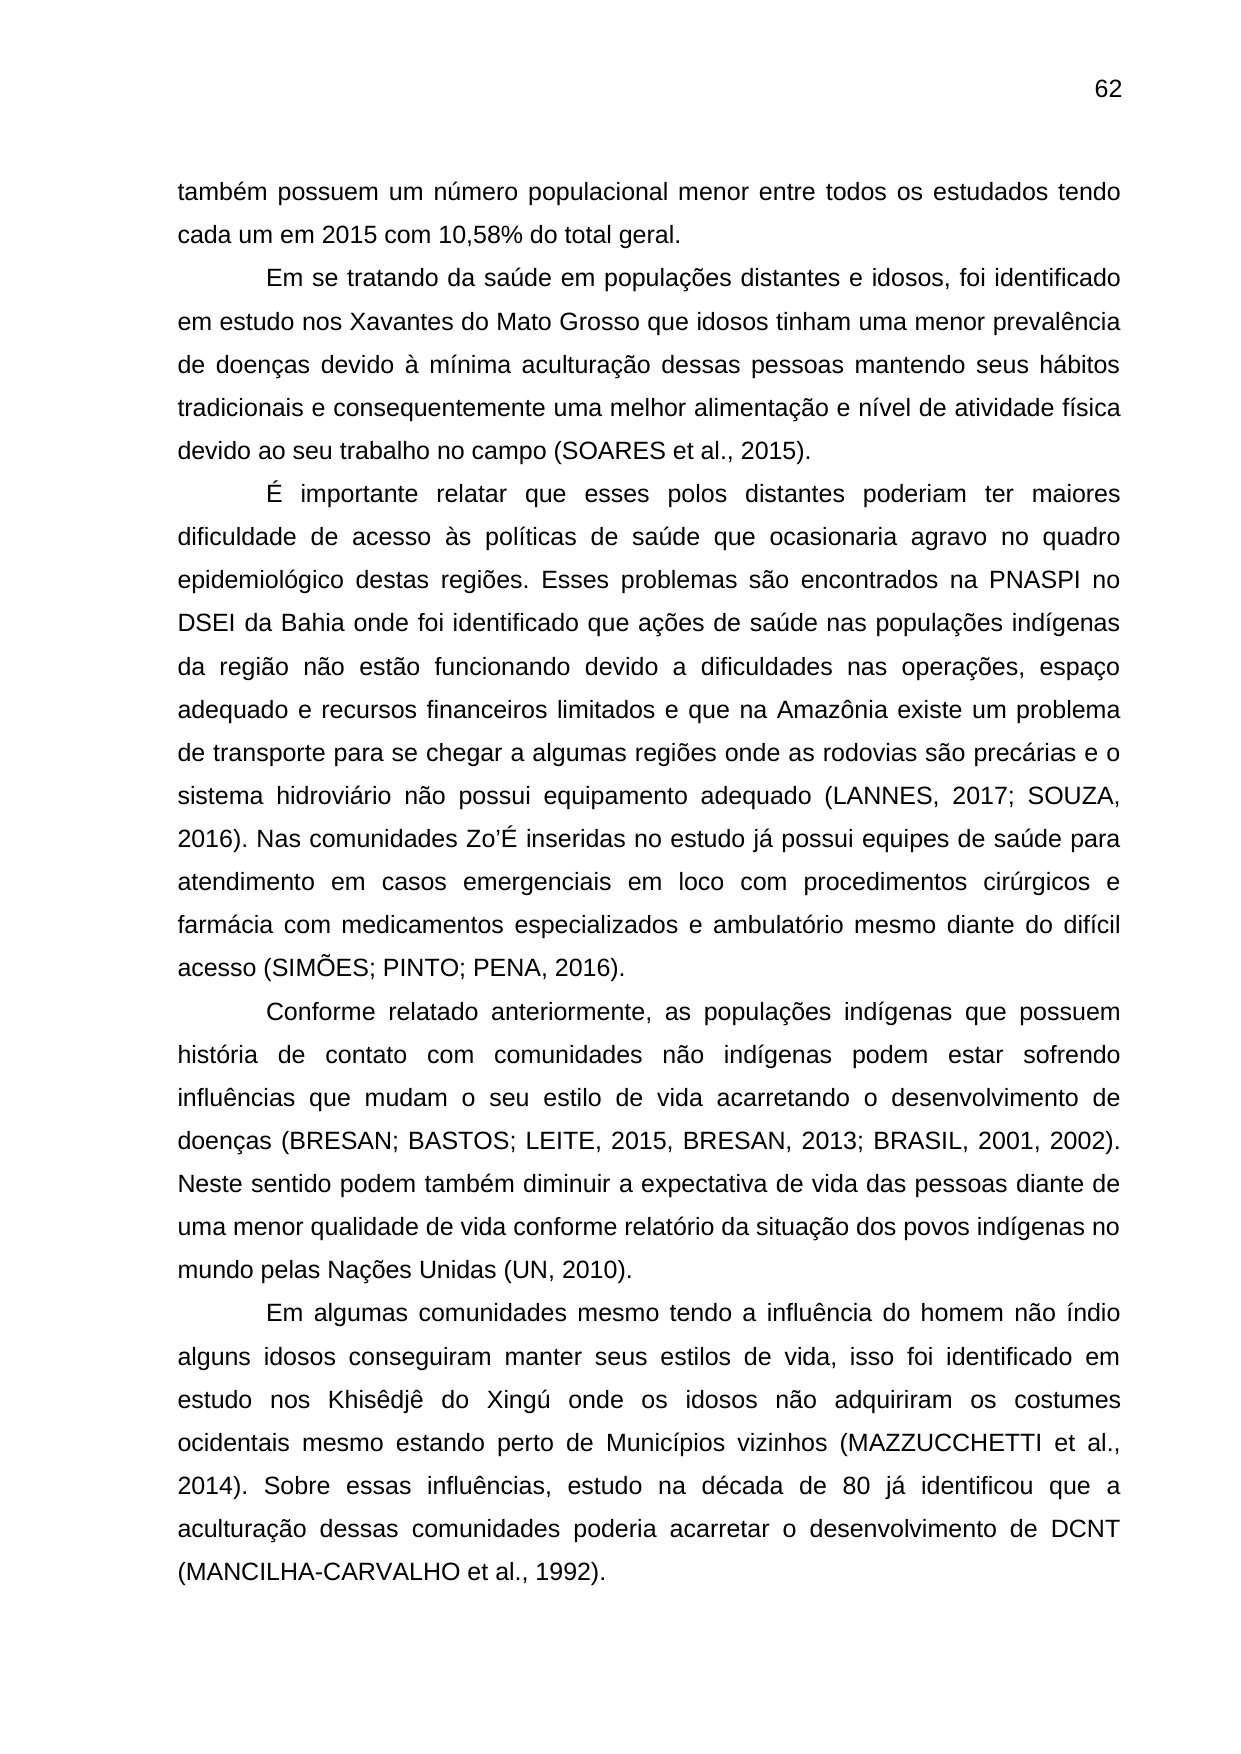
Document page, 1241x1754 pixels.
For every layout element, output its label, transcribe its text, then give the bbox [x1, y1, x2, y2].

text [177, 177, 1122, 249]
text Conforme relatado anteriormente, as populações indígenas que possuem história de contato com comunidades não indígenas podem estar sofrendo influências que mudam o seu estilo de vida acarretando o desenvolvimento de doenças (BRESAN; BASTOS; LEITE, 2015, BRESAN, 2013; BRASIL, 2001, 2002). Neste sentido podem também diminuir a expectativa de vida das pessoas diante de uma menor qualidade de vida conforme relatório da situação dos povos indígenas no mundo pelas Nações Unidas (UN, 2010). [177, 997, 1122, 1284]
text Em se tratando da saúde em populações distantes e idosos, foi identificado em estudo nos Xavantes do Mato Grosso que idosos tinham uma menor prevalência de doenças devido à mínima aculturação dessas pessoas mantendo seus hábitos tradicionais e consequentemente uma melhor alimentação e nível de atividade física devido ao seu trabalho no campo (SOARES et al., 2015). [177, 263, 1122, 465]
text Em algumas comunidades mesmo tendo a influência do homem não índio alguns idosos conseguiram manter seus estilos de vida, isso foi identificado em estudo nos Khisêdjê do Xingú onde os idosos não adquiriram os costumes ocidentais mesmo estando perto de Municípios vizinhos (MAZZUCCHETTI et al., 2014). Sobre essas influências, estudo na década de 80 já identificou que a aculturação dessas comunidades poderia acarretar o desenvolvimento de DCNT (MANCILHA-CARVALHO et al., 1992). [177, 1298, 1122, 1586]
text É importante relatar que esses polos distantes poderiam ter maiores dificuldade de acesso às políticas de saúde que ocasionaria agravo no quadro epidemiológico destas regiões. Esses problemas são encontrados na PNASPI no DSEI da Bahia onde foi identificado que ações de saúde nas populações indígenas da região não estão funcionando devido a dificuldades nas operações, espaço adequado e recursos financeiros limitados e que na Amazônia existe um problema de transporte para se chegar a algumas regiões onde as rodovias são precárias e o sistema hidroviário não possui equipamento adequado (LANNES, 2017; SOUZA, 2016). Nas comunidades Zo’É inseridas no estudo já possui equipes de saúde para atendimento em casos emergenciais em loco com procedimentos cirúrgicos e farmácia com medicamentos especializados e ambulatório mesmo diante do difícil acesso (SIMÕES; PINTO; PENA, 2016). [177, 479, 1122, 982]
